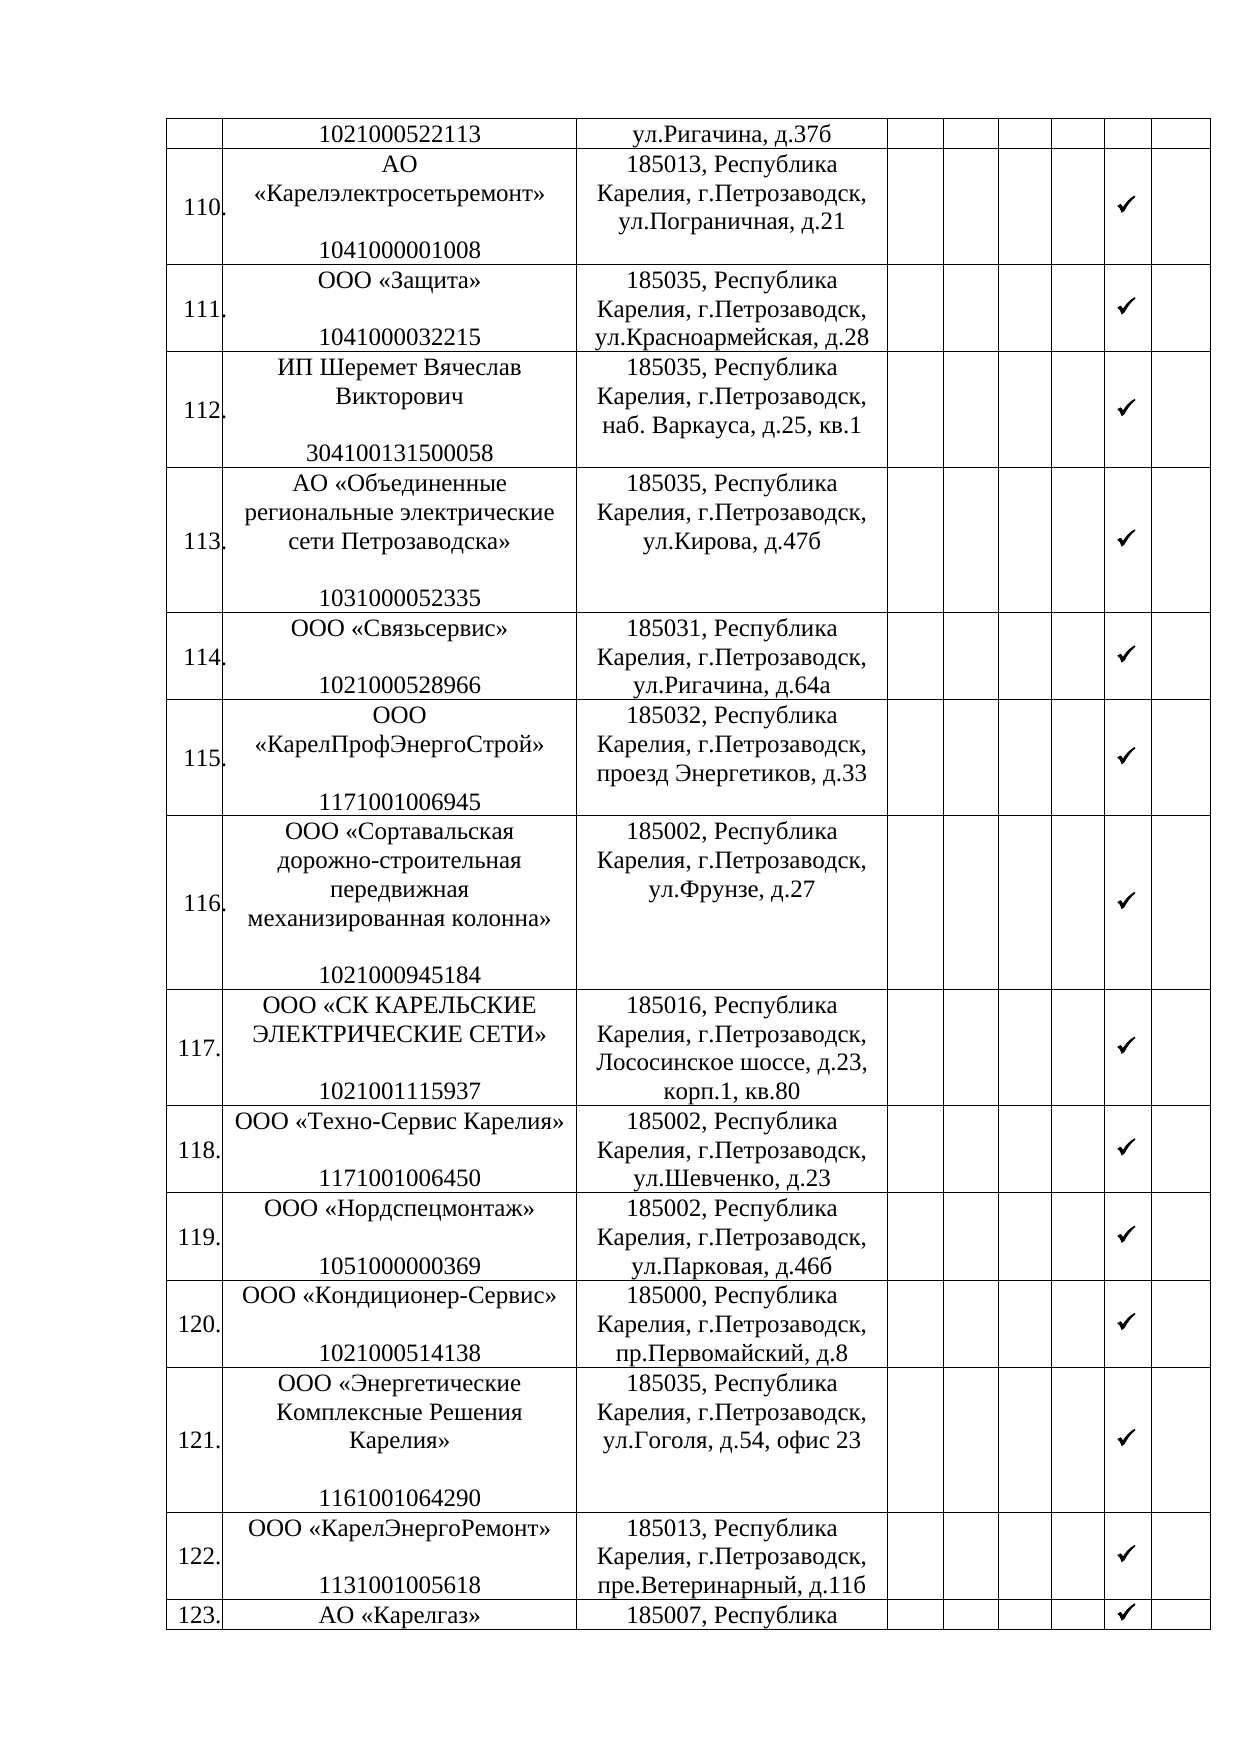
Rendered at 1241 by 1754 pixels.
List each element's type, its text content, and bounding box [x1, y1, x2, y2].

table_cell [999, 613, 1051, 699]
table_cell [1152, 1106, 1210, 1192]
table_cell 185035, Республика Карелия, г.Петрозаводск, ул.Красноармейская, д.28 [577, 265, 887, 351]
table_cell 185016, Республика Карелия, г.Петрозаводск, Лососинское шоссе, д.23, корп.1, кв.80 [577, 990, 887, 1105]
table_cell [999, 1513, 1051, 1599]
table_cell [1052, 613, 1104, 699]
table_cell [944, 1368, 998, 1512]
table_cell [888, 1106, 943, 1192]
table_cell [888, 1600, 943, 1629]
table_cell [1105, 468, 1151, 612]
table_cell [1152, 700, 1210, 815]
table_cell [1052, 119, 1104, 148]
table_cell [1052, 1513, 1104, 1599]
table_cell [167, 816, 222, 989]
table_cell [1105, 265, 1151, 351]
table_cell [1052, 1600, 1104, 1629]
table_cell [888, 990, 943, 1105]
table_cell [1105, 1106, 1151, 1192]
table_cell [167, 1600, 222, 1629]
table_cell 185000, Республика Карелия, г.Петрозаводск, пр.Первомайский, д.8 [577, 1281, 887, 1367]
table_cell [1152, 149, 1210, 264]
table_cell [888, 265, 943, 351]
table_cell [888, 1513, 943, 1599]
table_cell ООО «Энергетические Комплексные Решения Карелия» 1161001064290 [223, 1368, 576, 1512]
table_cell [1152, 990, 1210, 1105]
table_cell [888, 700, 943, 815]
table_cell [1105, 352, 1151, 467]
table_cell АО «Карелэлектросетьремонт» 1041000001008 [223, 149, 576, 264]
table_cell [1105, 1193, 1151, 1279]
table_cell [577, 119, 887, 148]
table_cell ООО «Кондиционер-Сервис» 1021000514138 [223, 1281, 576, 1367]
table_cell [167, 352, 222, 467]
table_cell [999, 990, 1051, 1105]
table_cell [1052, 1368, 1104, 1512]
table_cell [1152, 816, 1210, 989]
table_cell [944, 1193, 998, 1279]
table_cell [1152, 352, 1210, 467]
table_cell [223, 119, 576, 148]
table_cell ООО «Защита» 1041000032215 [223, 265, 576, 351]
table_cell [944, 1600, 998, 1629]
table_cell [999, 816, 1051, 989]
table_cell ООО «Сортавальская дорожно-строительная передвижная механизированная колонна» 1021000945184 [223, 816, 576, 989]
table_cell [1152, 1281, 1210, 1367]
table_cell [167, 468, 222, 612]
table_cell [1052, 1106, 1104, 1192]
table_cell [999, 149, 1051, 264]
table_cell 185031, Республика Карелия, г.Петрозаводск, ул.Ригачина, д.64а [577, 613, 887, 699]
table_cell [999, 1368, 1051, 1512]
table_cell 185002, Республика Карелия, г.Петрозаводск, ул.Шевченко, д.23 [577, 1106, 887, 1192]
table_cell [999, 1281, 1051, 1367]
table_cell 185013, Республика Карелия, г.Петрозаводск, пре.Ветеринарный, д.11б [577, 1513, 887, 1599]
table_cell ООО «Техно-Сервис Карелия» 1171001006450 [223, 1106, 576, 1192]
table_cell [888, 352, 943, 467]
table_cell [1105, 700, 1151, 815]
table_cell [1152, 1368, 1210, 1512]
table_cell [999, 119, 1051, 148]
table_cell [944, 352, 998, 467]
table_cell [1052, 265, 1104, 351]
table_cell [1105, 119, 1151, 148]
table_cell ООО «СК КАРЕЛЬСКИЕ ЭЛЕКТРИЧЕСКИЕ СЕТИ» 1021001115937 [223, 990, 576, 1105]
table_cell [999, 352, 1051, 467]
table_cell 185002, Республика Карелия, г.Петрозаводск, ул.Фрунзе, д.27 [577, 816, 887, 989]
table_cell 185013, Республика Карелия, г.Петрозаводск, ул.Пограничная, д.21 [577, 149, 887, 264]
table_cell [888, 1281, 943, 1367]
table_cell [888, 119, 943, 148]
table_cell [1052, 1193, 1104, 1279]
table_cell [1105, 816, 1151, 989]
table_cell [167, 1193, 222, 1279]
table_cell [944, 149, 998, 264]
table_cell [944, 816, 998, 989]
table_cell [167, 700, 222, 815]
table_cell ООО «Связьсервис» 1021000528966 [223, 613, 576, 699]
table_cell [1105, 149, 1151, 264]
table_cell [1105, 1368, 1151, 1512]
table_cell [944, 265, 998, 351]
table_cell 185035, Республика Карелия, г.Петрозаводск, наб. Варкауса, д.25, кв.1 [577, 352, 887, 467]
table_cell [888, 468, 943, 612]
table_cell [1105, 1281, 1151, 1367]
table_cell [1052, 468, 1104, 612]
table_cell [1105, 1600, 1151, 1629]
table_cell [167, 990, 222, 1105]
table_cell [1105, 1513, 1151, 1599]
table_cell ООО «КарелПрофЭнергоСтрой» 1171001006945 [223, 700, 576, 815]
table_cell 185035, Республика Карелия, г.Петрозаводск, ул.Гоголя, д.54, офис 23 [577, 1368, 887, 1512]
table_cell [1052, 149, 1104, 264]
table_cell ООО «КарелЭнергоРемонт» 1131001005618 [223, 1513, 576, 1599]
table_cell [1152, 468, 1210, 612]
table_cell ИП Шеремет Вячеслав Викторович 304100131500058 [223, 352, 576, 467]
table_cell [888, 1368, 943, 1512]
table_cell [999, 1600, 1051, 1629]
table_cell [1105, 990, 1151, 1105]
table_cell [944, 1106, 998, 1192]
table_cell [1052, 352, 1104, 467]
table_cell [888, 816, 943, 989]
table_cell [999, 700, 1051, 815]
table_cell [888, 613, 943, 699]
table_cell [944, 119, 998, 148]
table_cell [944, 613, 998, 699]
table_cell 185002, Республика Карелия, г.Петрозаводск, ул.Парковая, д.46б [577, 1193, 887, 1279]
table_cell [167, 1281, 222, 1367]
table_cell 185032, Республика Карелия, г.Петрозаводск, проезд Энергетиков, д.33 [577, 700, 887, 815]
table_cell [999, 1106, 1051, 1192]
table_cell [888, 1193, 943, 1279]
table_cell [167, 1513, 222, 1599]
table_cell [1152, 265, 1210, 351]
table_cell 185035, Республика Карелия, г.Петрозаводск, ул.Кирова, д.47б [577, 468, 887, 612]
table_cell АО «Объединенные региональные электрические сети Петрозаводска» 1031000052335 [223, 468, 576, 612]
table_cell [944, 468, 998, 612]
table_cell [1105, 613, 1151, 699]
table_cell [1052, 816, 1104, 989]
table_cell [999, 1193, 1051, 1279]
table_cell [167, 149, 222, 264]
table_cell [1152, 119, 1210, 148]
table_cell [167, 265, 222, 351]
table_cell [944, 1281, 998, 1367]
table_cell [944, 700, 998, 815]
table_cell [1052, 700, 1104, 815]
table_cell [167, 1368, 222, 1512]
table_cell [944, 1513, 998, 1599]
table_cell [1152, 1600, 1210, 1629]
table_cell [1152, 1513, 1210, 1599]
table_cell [167, 613, 222, 699]
table_cell [1052, 1281, 1104, 1367]
table_cell [1152, 613, 1210, 699]
table_cell [167, 1106, 222, 1192]
table_cell [999, 265, 1051, 351]
table_cell [1152, 1193, 1210, 1279]
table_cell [223, 1600, 576, 1629]
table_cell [577, 1600, 887, 1629]
table_cell [888, 149, 943, 264]
table_cell ООО «Нордспецмонтаж» 1051000000369 [223, 1193, 576, 1279]
table_cell [944, 990, 998, 1105]
table_cell [1052, 990, 1104, 1105]
table_cell [999, 468, 1051, 612]
table_cell [167, 119, 222, 148]
